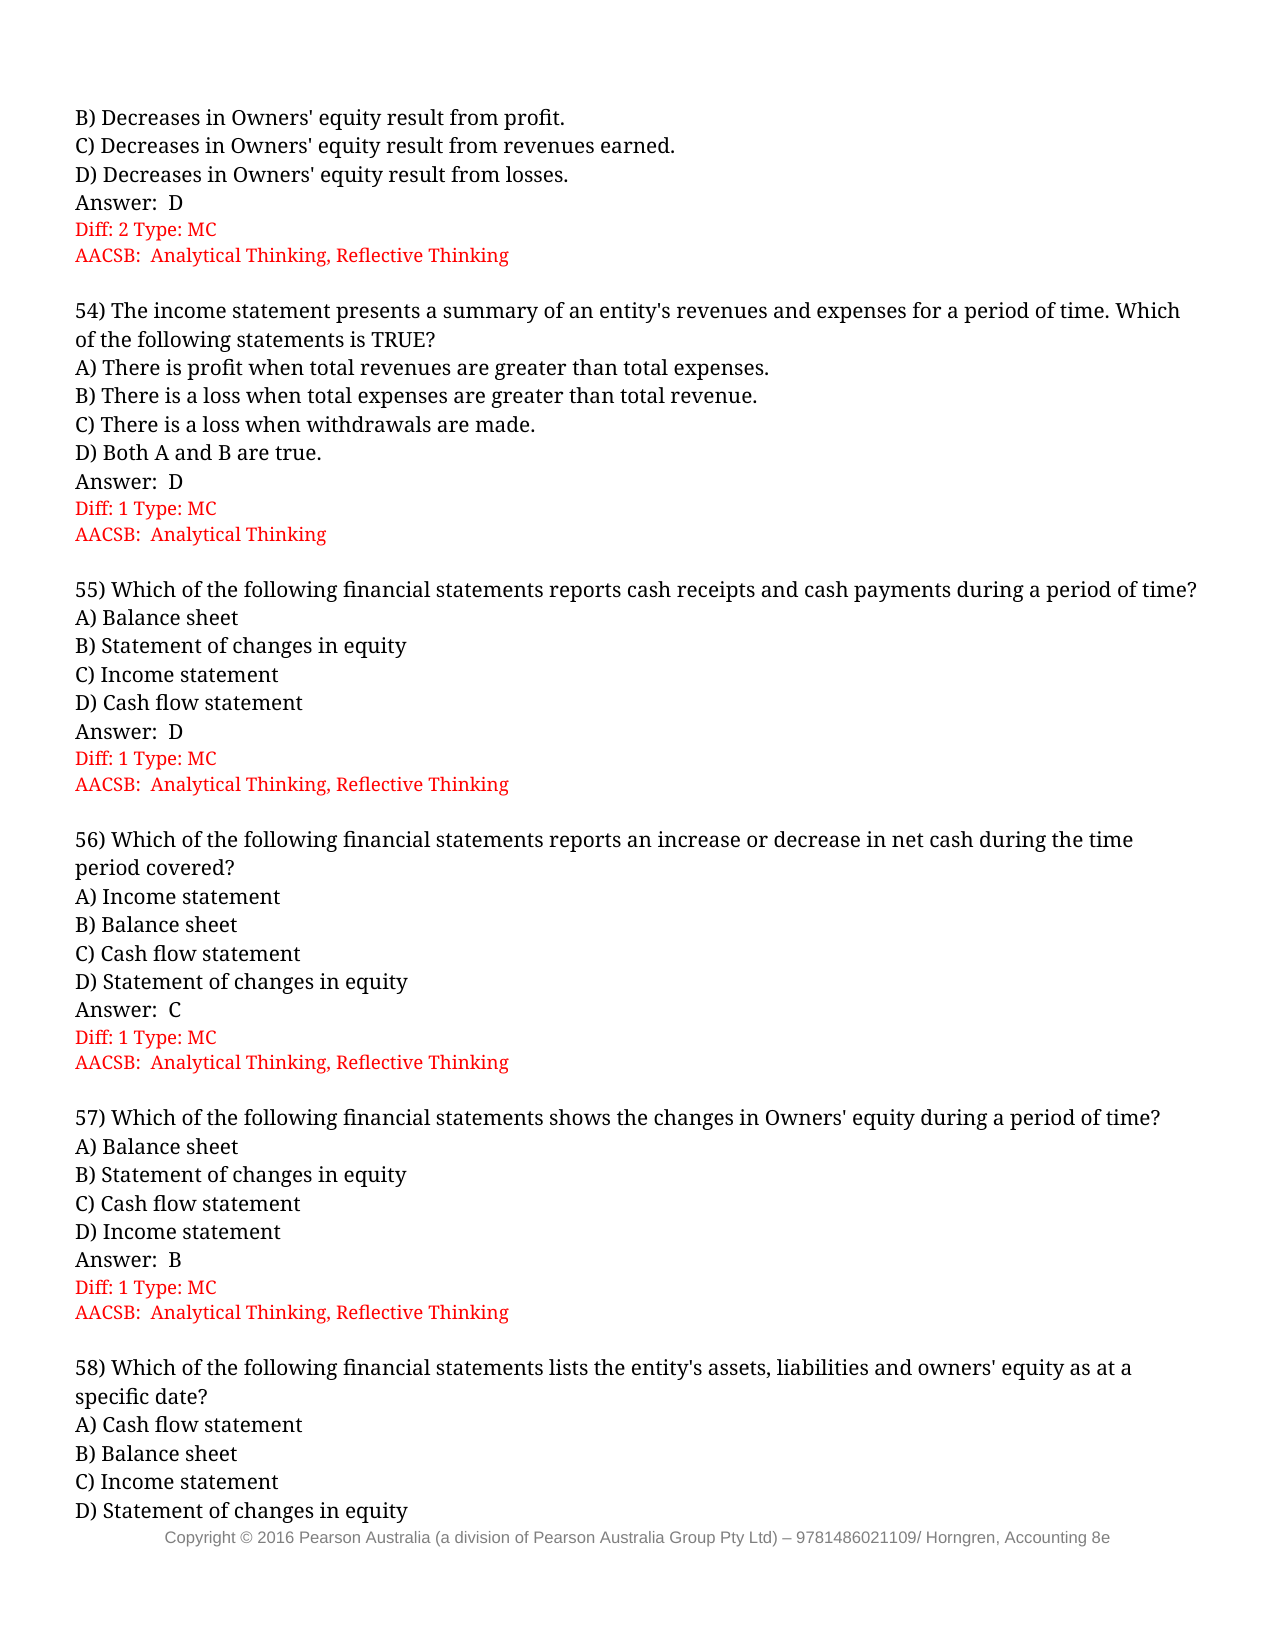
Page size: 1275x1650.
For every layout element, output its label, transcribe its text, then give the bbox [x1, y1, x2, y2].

text AACSB: Analytical Thinking, Reflective Thinking [75, 1049, 1200, 1075]
text Diff: 2 Type: MC [75, 217, 1200, 242]
text B) Statement of changes in equity [75, 1160, 1200, 1189]
text D) Both A and B are true. [75, 438, 1200, 467]
text Answer: D [75, 467, 1200, 495]
text 58) Which of the following financial statements lists the entity's assets, liabilities and owners' equity as at a specific date? [75, 1353, 1200, 1410]
text A) There is profit when total revenues are greater than total expenses. [75, 353, 1200, 382]
text Diff: 1 Type: MC [75, 1274, 1200, 1299]
text Answer: D [75, 717, 1200, 745]
text AACSB: Analytical Thinking [75, 521, 1200, 546]
text Answer: D [75, 188, 1200, 217]
text 55) Which of the following financial statements reports cash receipts and cash payments during a period of time? [75, 575, 1200, 603]
text A) Balance sheet [75, 603, 1200, 632]
text B) Decreases in Owners' equity result from profit. [75, 103, 1200, 131]
text AACSB: Analytical Thinking, Reflective Thinking [75, 771, 1200, 796]
text C) There is a loss when withdrawals are made. [75, 410, 1200, 438]
text D) Income statement [75, 1217, 1200, 1246]
text Answer: B [75, 1246, 1200, 1274]
text B) Balance sheet [75, 1439, 1200, 1467]
text 57) Which of the following financial statements shows the changes in Owners' equity during a period of time? [75, 1103, 1200, 1132]
text C) Decreases in Owners' equity result from revenues earned. [75, 131, 1200, 160]
text C) Income statement [75, 1467, 1200, 1496]
text Diff: 1 Type: MC [75, 1024, 1200, 1049]
text C) Income statement [75, 660, 1200, 688]
text D) Statement of changes in equity [75, 967, 1200, 996]
text B) Statement of changes in equity [75, 632, 1200, 660]
text A) Cash flow statement [75, 1410, 1200, 1439]
text AACSB: Analytical Thinking, Reflective Thinking [75, 1299, 1200, 1325]
text D) Statement of changes in equity [75, 1496, 1200, 1524]
text Diff: 1 Type: MC [75, 745, 1200, 771]
text B) There is a loss when total expenses are greater than total revenue. [75, 382, 1200, 410]
text D) Cash flow statement [75, 688, 1200, 717]
text Diff: 1 Type: MC [75, 495, 1200, 521]
text AACSB: Analytical Thinking, Reflective Thinking [75, 242, 1200, 268]
text Answer: C [75, 996, 1200, 1024]
text D) Decreases in Owners' equity result from losses. [75, 160, 1200, 188]
text A) Income statement [75, 882, 1200, 910]
text C) Cash flow statement [75, 1189, 1200, 1217]
text C) Cash flow statement [75, 939, 1200, 967]
text 54) The income statement presents a summary of an entity's revenues and expenses for a period of time. Which of the following statements is TRUE? [75, 296, 1200, 353]
text B) Balance sheet [75, 910, 1200, 939]
text 56) Which of the following financial statements reports an increase or decrease in net cash during the time period covered? [75, 825, 1200, 882]
text A) Balance sheet [75, 1132, 1200, 1160]
